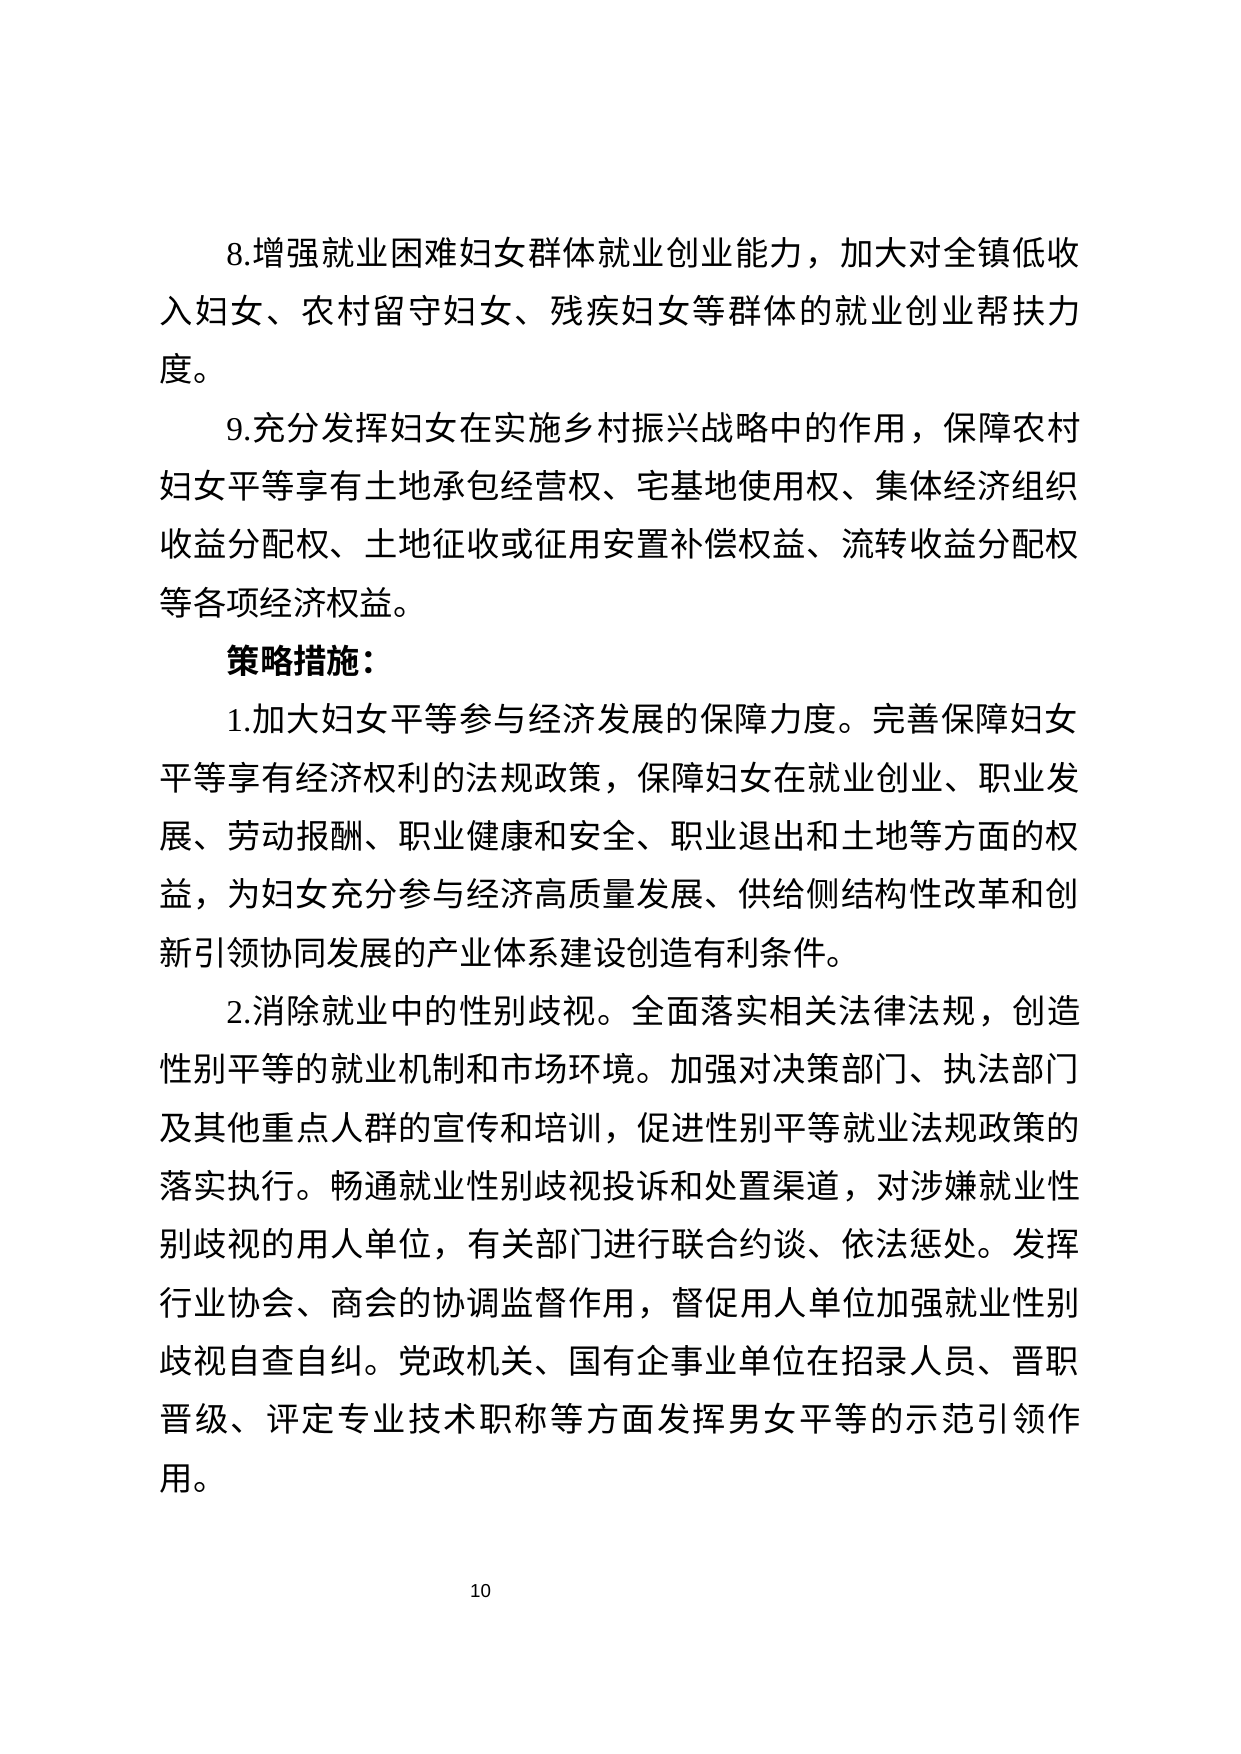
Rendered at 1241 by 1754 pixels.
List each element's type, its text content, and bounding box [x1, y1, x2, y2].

text 8.增强就业困难妇女群体就业创业能力，加大对全镇低收入妇女、农村留守妇女、残疾妇女等群体的就业创业帮扶力度。 [159, 218, 1081, 393]
text 策略措施： [159, 627, 1081, 685]
text 9.充分发挥妇女在实施乡村振兴战略中的作用，保障农村妇女平等享有土地承包经营权、宅基地使用权、集体经济组织收益分配权、土地征收或征用安置补偿权益、流转收益分配权等各项经济权益。 [159, 393, 1081, 627]
text 1.加大妇女平等参与经济发展的保障力度。完善保障妇女平等享有经济权利的法规政策，保障妇女在就业创业、职业发展、劳动报酬、职业健康和安全、职业退出和土地等方面的权益，为妇女充分参与经济高质量发展、供给侧结构性改革和创新引领协同发展的产业体系建设创造有利条件。 [159, 685, 1081, 977]
text 2.消除就业中的性别歧视。全面落实相关法律法规，创造性别平等的就业机制和市场环境。加强对决策部门、执法部门及其他重点人群的宣传和培训，促进性别平等就业法规政策的落实执行。畅通就业性别歧视投诉和处置渠道，对涉嫌就业性别歧视的用人单位，有关部门进行联合约谈、依法惩处。发挥行业协会、商会的协调监督作用，督促用人单位加强就业性别歧视自查自纠。党政机关、国有企事业单位在招录人员、晋职晋级、评定专业技术职称等方面发挥男女平等的示范引领作用。 [159, 977, 1081, 1502]
